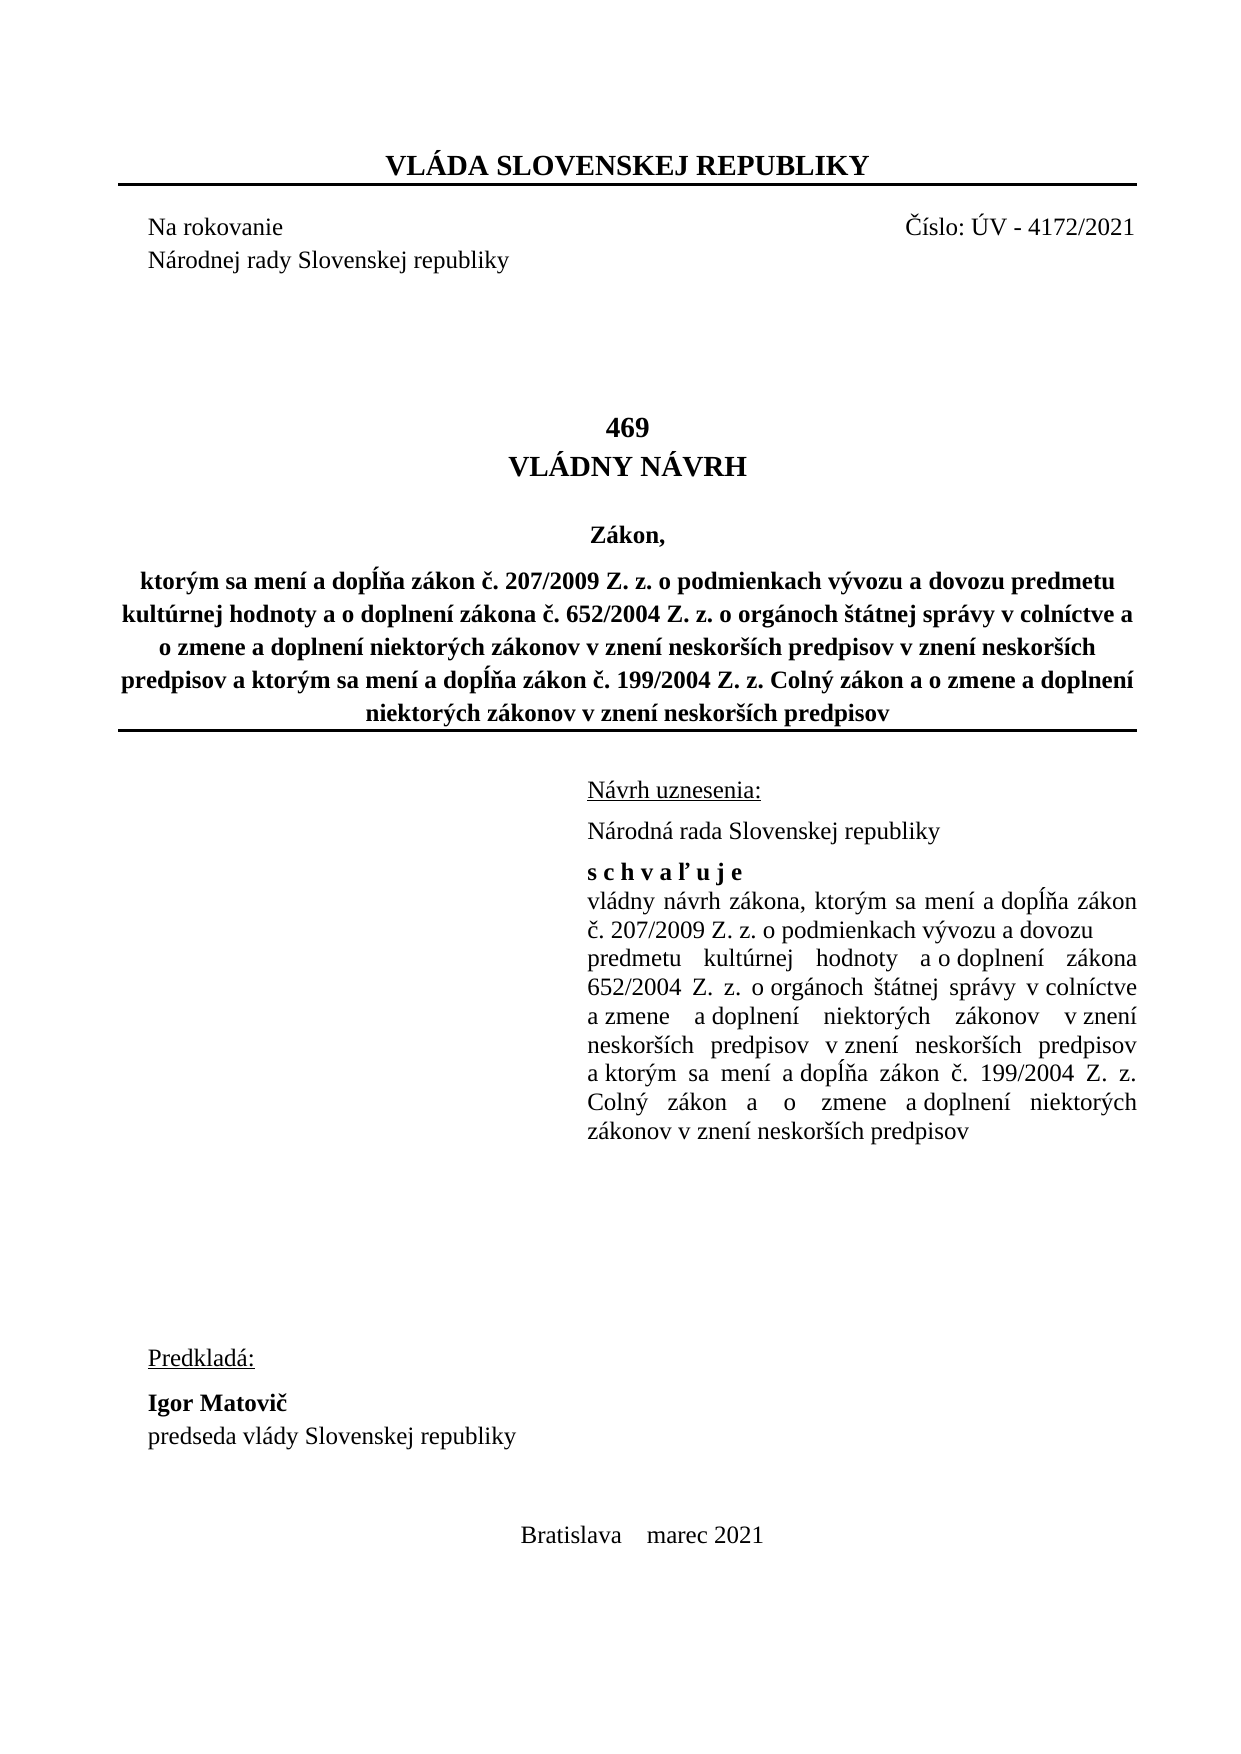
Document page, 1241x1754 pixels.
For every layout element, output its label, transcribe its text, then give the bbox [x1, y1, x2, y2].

text Národnej rady Slovenskej republiky [148, 245, 1137, 274]
text Na rokovanie Číslo: ÚV - 4172/2021 [148, 212, 1137, 241]
text VLÁDNY NÁVRH [118, 449, 1137, 482]
text VLÁDA SLOVENSKEJ REPUBLIKY [118, 148, 1137, 183]
text Bratislava marec 2021 [148, 1521, 1137, 1549]
text Zákon, [118, 520, 1137, 549]
table_header Návrh uznesenia: Národná rada Slovenskej republiky s c h v a ľ u j e vládny návrh zákona, ktorým sa mení a dopĺňa zákon č. 207/2009 Z. z. o podmienkach vývozu a dovozu predmetu kultúrnej hodnoty a o doplnení zákona 652/2004 Z. z. o orgánoch štátnej správy v colníctve a zmene a doplnení niektorých zákonov v znení neskorších predpisov v znení neskorších predpisov a ktorým sa mení a dopĺňa zákon č. 199/2004 Z. z. Colný zákon a o zmene a doplnení niektorých zákonov v znení neskorších predpisov [576, 775, 1148, 1145]
text Predkladá: [148, 1343, 1137, 1372]
text predseda vlády Slovenskej republiky [148, 1421, 1137, 1450]
text Igor Matovič [148, 1388, 1137, 1417]
text ktorým sa mení a dopĺňa zákon č. 207/2009 Z. z. o podmienkach vývozu a dovozu predmetu kultúrnej hodnoty a o doplnení zákona č. 652/2004 Z. z. o orgánoch štátnej správy v colníctve a o zmene a doplnení niektorých zákonov v znení neskorších predpisov v znení neskorších predpisov a ktorým sa mení a dopĺňa zákon č. 199/2004 Z. z. Colný zákon a o zmene a doplnení niektorých zákonov v znení neskorších predpisov [118, 566, 1137, 729]
text 469 [118, 410, 1137, 444]
